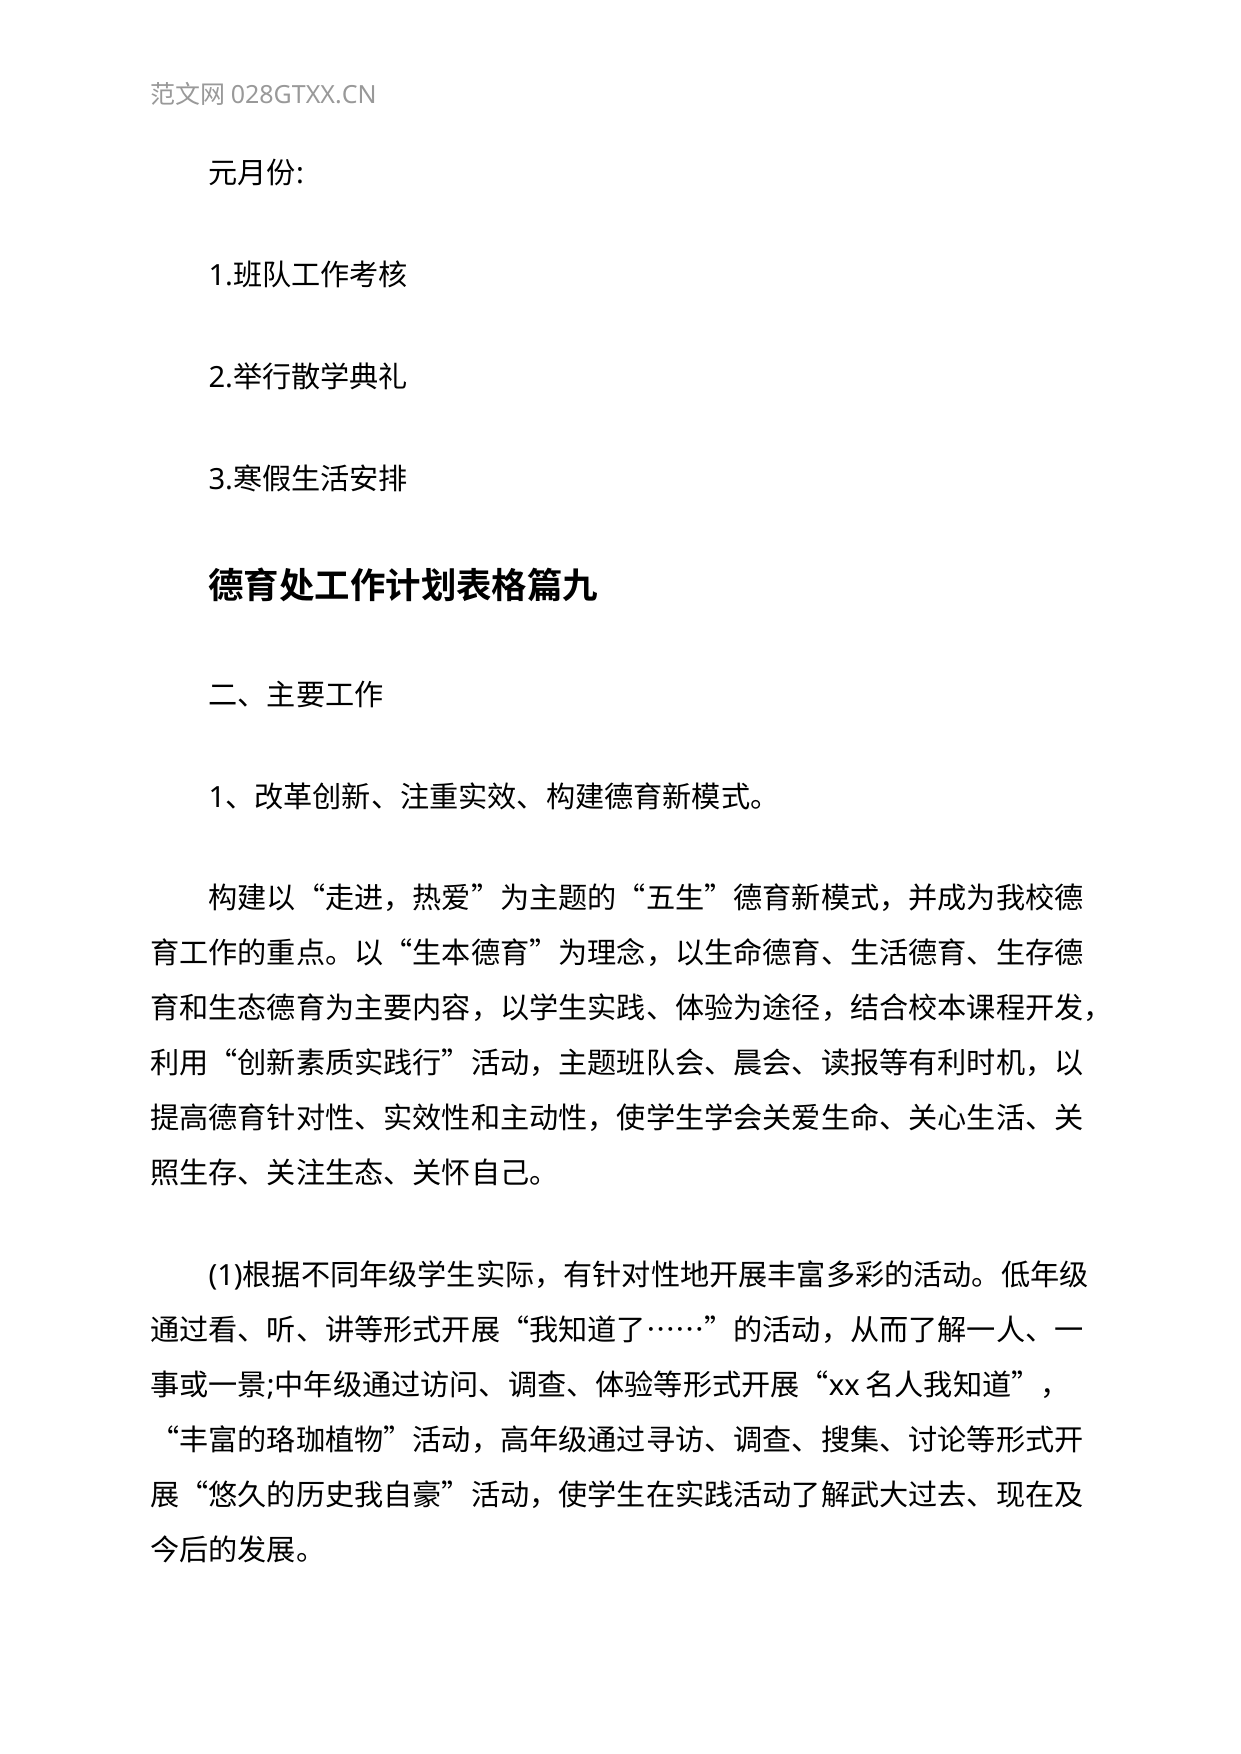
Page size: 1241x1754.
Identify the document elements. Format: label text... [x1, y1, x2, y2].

text 德育处工作计划表格篇九 [150, 558, 1090, 609]
text 1、改革创新、注重实效、构建德育新模式。 [150, 773, 1090, 816]
text 2.举行散学典礼 [150, 354, 1090, 396]
text 1.班队工作考核 [150, 252, 1090, 294]
text 元月份: [150, 150, 1090, 192]
text 二、主要工作 [150, 671, 1090, 714]
text 构建以“走进，热爱”为主题的“五生”德育新模式，并成为我校德育工作的重点。以“生本德育”为理念，以生命德育、生活德育、生存德育和生态德育为主要内容，以学生实践、体验为途径，结合校本课程开发，利用“创新素质实践行”活动，主题班队会、晨会、读报等有利时机，以提高德育针对性、实效性和主动性，使学生学会关爱生命、关心生活、关照生存、关注生态、关怀自己。 [150, 875, 1090, 1192]
text (1)根据不同年级学生实际，有针对性地开展丰富多彩的活动。低年级通过看、听、讲等形式开展“我知道了……”的活动，从而了解一人、一事或一景;中年级通过访问、调查、体验等形式开展“xx名人我知道”，“丰富的珞珈植物”活动，高年级通过寻访、调查、搜集、讨论等形式开展“悠久的历史我自豪”活动，使学生在实践活动了解武大过去、现在及今后的发展。 [150, 1251, 1090, 1568]
text 3.寒假生活安排 [150, 456, 1090, 498]
